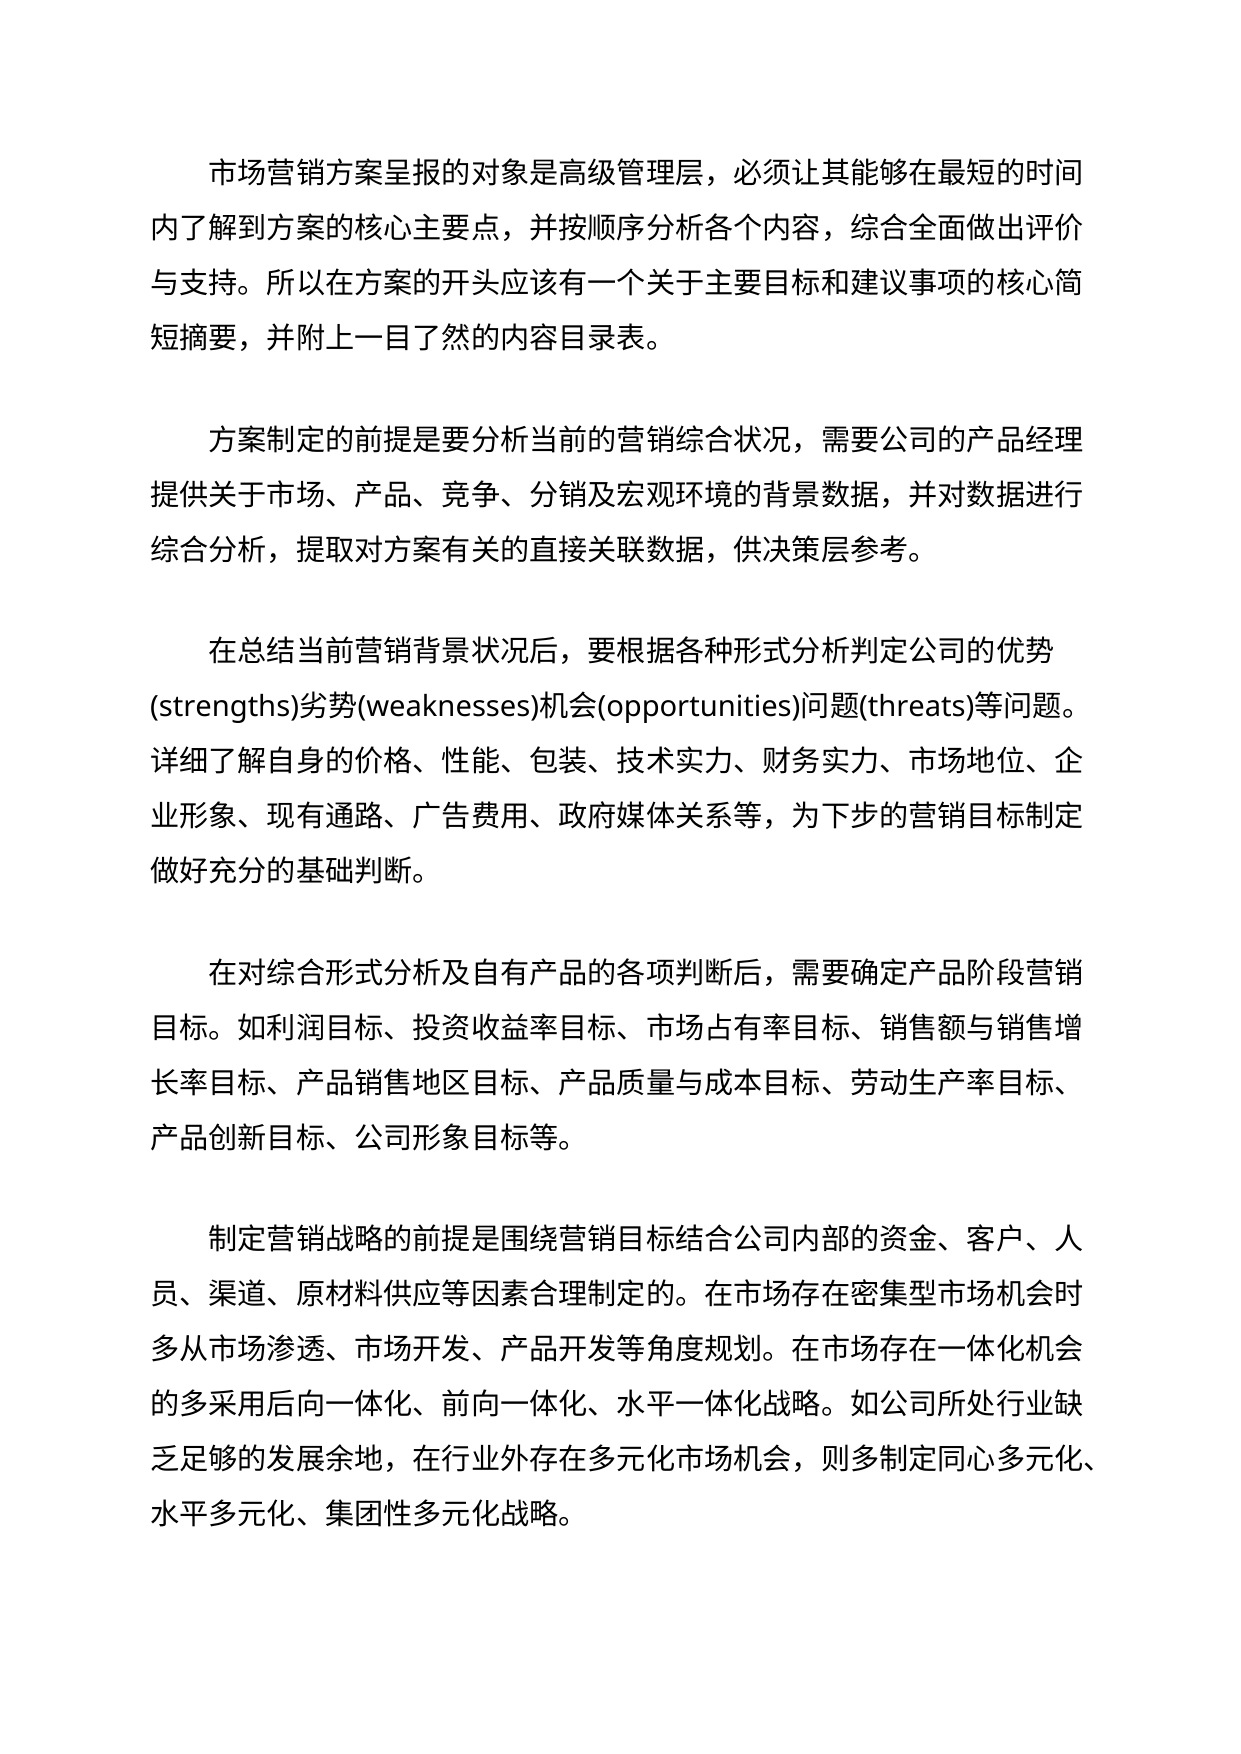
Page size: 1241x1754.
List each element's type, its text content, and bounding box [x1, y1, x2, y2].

text 方案制定的前提是要分析当前的营销综合状况，需要公司的产品经理提供关于市场、产品、竞争、分销及宏观环境的背景数据，并对数据进行综合分析，提取对方案有关的直接关联数据，供决策层参考。 [150, 416, 1090, 568]
text 在对综合形式分析及自有产品的各项判断后，需要确定产品阶段营销目标。如利润目标、投资收益率目标、市场占有率目标、销售额与销售增长率目标、产品销售地区目标、产品质量与成本目标、劳动生产率目标、产品创新目标、公司形象目标等。 [150, 949, 1090, 1156]
text 在总结当前营销背景状况后，要根据各种形式分析判定公司的优势(strengths)劣势(weaknesses)机会(opportunities)问题(threats)等问题。详细了解自身的价格、性能、包装、技术实力、财务实力、市场地位、企业形象、现有通路、广告费用、政府媒体关系等，为下步的营销目标制定做好充分的基础判断。 [150, 628, 1090, 890]
text 市场营销方案呈报的对象是高级管理层，必须让其能够在最短的时间内了解到方案的核心主要点，并按顺序分析各个内容，综合全面做出评价与支持。所以在方案的开头应该有一个关于主要目标和建议事项的核心简短摘要，并附上一目了然的内容目录表。 [150, 150, 1090, 357]
text 制定营销战略的前提是围绕营销目标结合公司内部的资金、客户、人员、渠道、原材料供应等因素合理制定的。在市场存在密集型市场机会时多从市场渗透、市场开发、产品开发等角度规划。在市场存在一体化机会的多采用后向一体化、前向一体化、水平一体化战略。如公司所处行业缺乏足够的发展余地，在行业外存在多元化市场机会，则多制定同心多元化、水平多元化、集团性多元化战略。 [150, 1216, 1090, 1533]
